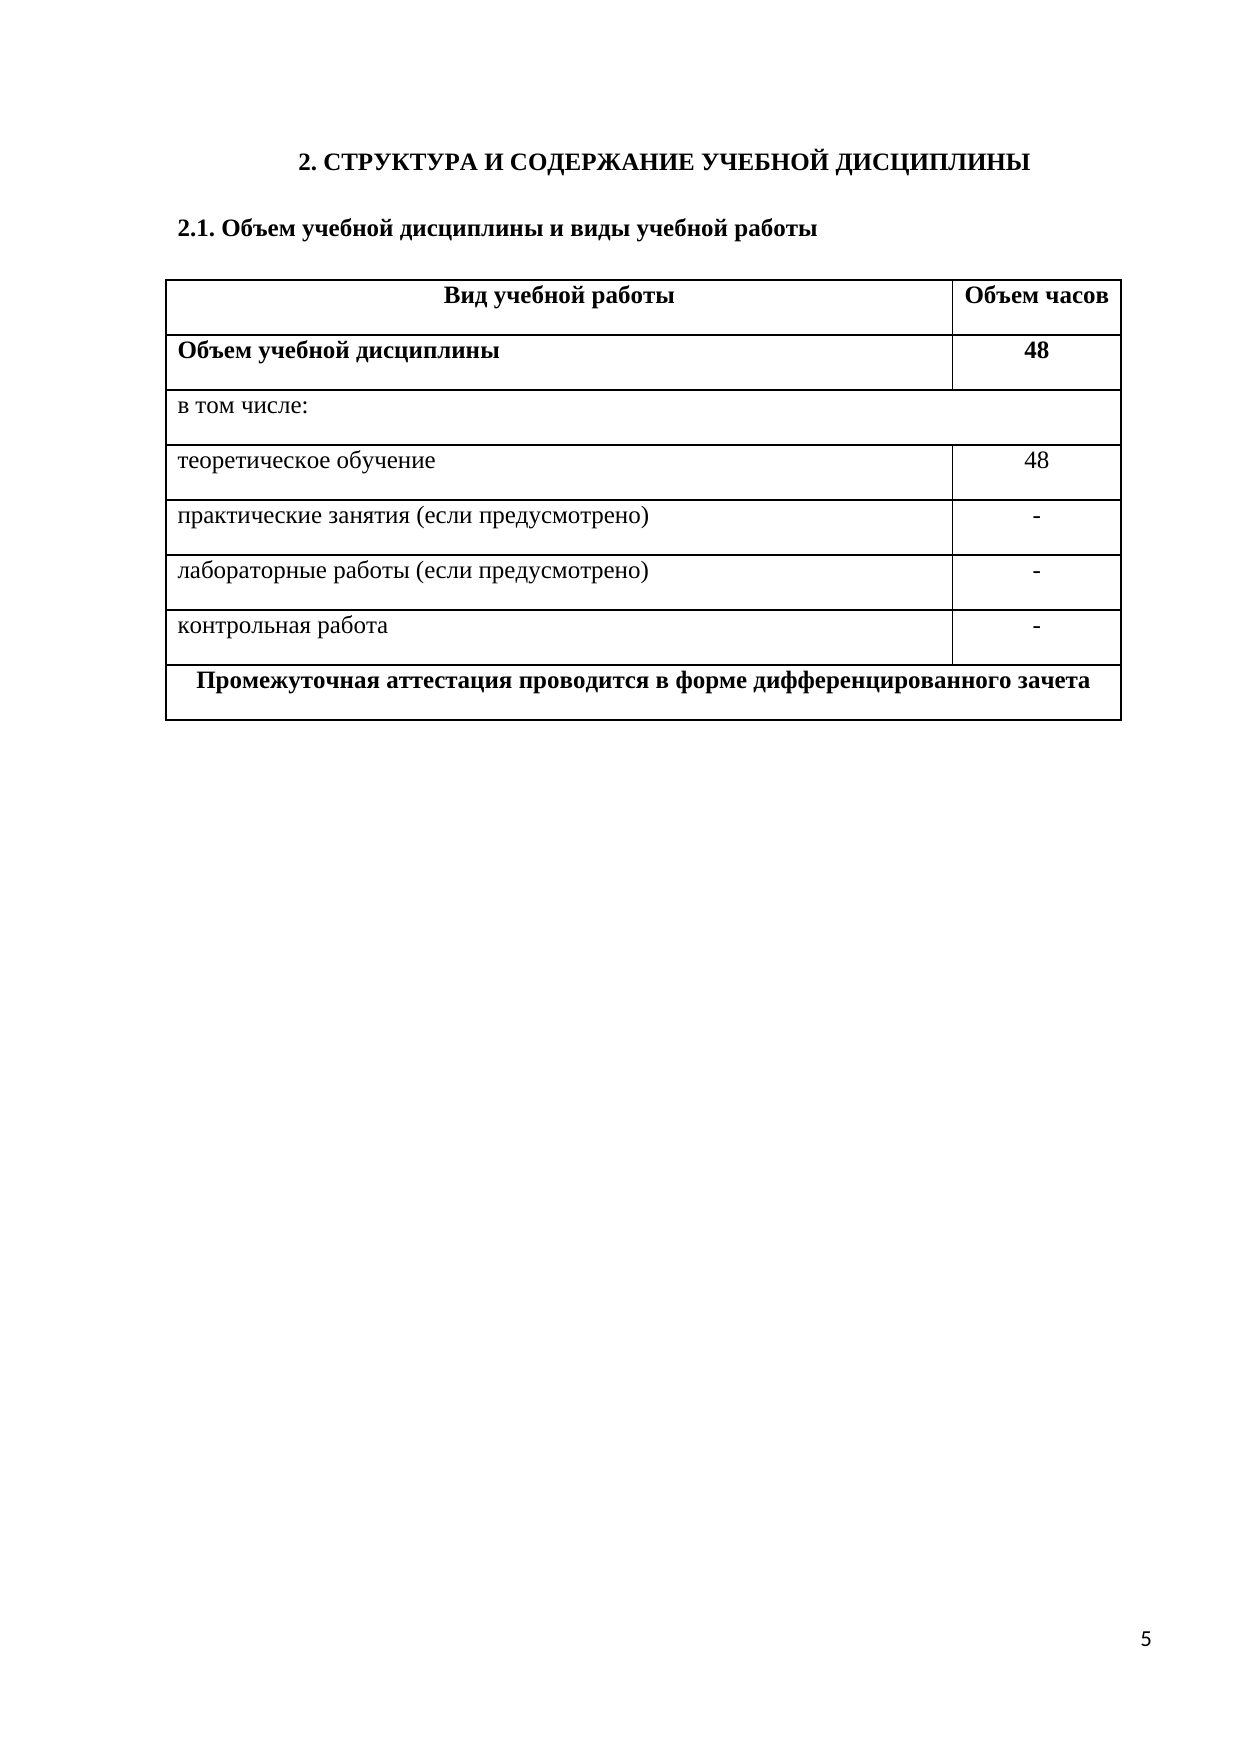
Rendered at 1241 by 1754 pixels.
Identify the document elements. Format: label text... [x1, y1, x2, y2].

table_cell практические занятия (если предусмотрено) [167, 501, 952, 554]
table_cell Промежуточная аттестация проводится в форме дифференцированного зачета [167, 666, 1120, 719]
table_cell - [953, 501, 1120, 554]
text 2.1. Объем учебной дисциплины и виды учебной работы [177, 213, 1152, 242]
table_header Объем часов [953, 281, 1120, 334]
table_header Вид учебной работы [167, 281, 952, 334]
table_cell теоретическое обучение [167, 446, 952, 499]
table_cell лабораторные работы (если предусмотрено) [167, 556, 952, 609]
table_cell 48 [953, 336, 1120, 389]
table_cell в том числе: [167, 391, 1120, 444]
table_cell - [953, 556, 1120, 609]
text 2. СТРУКТУРА И СОДЕРЖАНИЕ УЧЕБНОЙ ДИСЦИПЛИНЫ [177, 147, 1152, 176]
table_cell Объем учебной дисциплины [167, 336, 952, 389]
table_cell - [953, 611, 1120, 664]
table_cell контрольная работа [167, 611, 952, 664]
table_cell 48 [953, 446, 1120, 499]
